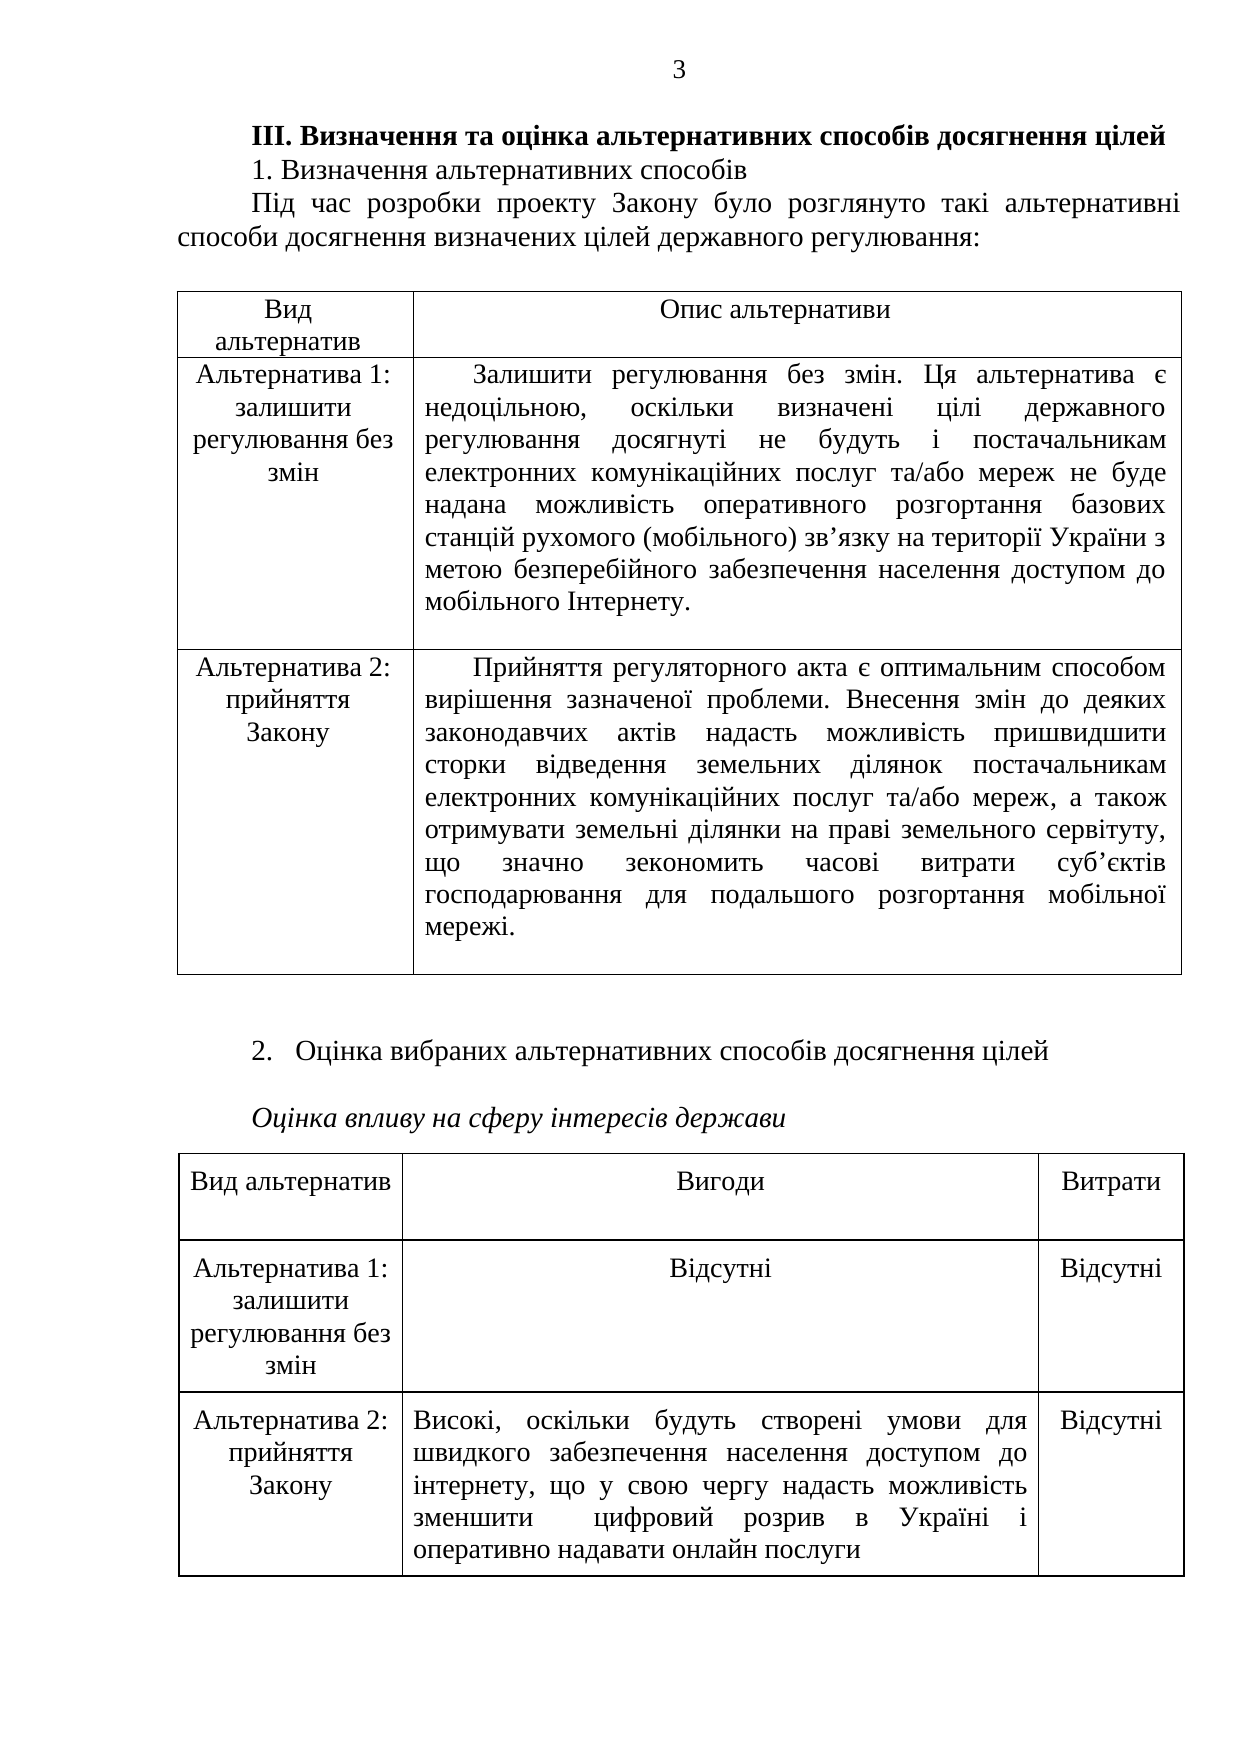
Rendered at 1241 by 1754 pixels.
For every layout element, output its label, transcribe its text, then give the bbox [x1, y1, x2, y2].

table_header Вид альтернатив [180, 1154, 402, 1239]
table_header Вигоди [403, 1154, 1038, 1239]
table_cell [403, 1393, 1038, 1575]
table_cell Альтернатива 1: залишити регулювання без змін [178, 358, 413, 649]
table_header Опис альтернативи [414, 292, 1181, 357]
table_cell Альтернатива 1: залишити регулювання без змін [180, 1241, 402, 1391]
text ІІІ. Визначення та оцінка альтернативних способів досягнення цілей [177, 118, 1181, 152]
list Оцінка вибраних альтернативних способів досягнення цілей [177, 1033, 1167, 1066]
table_cell Альтернатива 2: прийняття Закону [178, 650, 413, 974]
table_cell Відсутні [403, 1241, 1038, 1391]
table_cell Залишити регулювання без змін. Ця альтернатива є недоцільною, оскільки визначені цілі державного регулювання досягнуті не будуть і постачальникам електронних комунікаційних послуг та/або мереж не буде надана можливість оперативного розгортання базових станцій рухомого (мобільного) зв’язку на території України з метою безперебійного забезпечення населення доступом до мобільного Інтернету. [414, 358, 1181, 649]
list Визначення альтернативних способів [177, 152, 1181, 185]
text Під час розробки проекту Закону було розглянуто такі альтернативні способи досягнення визначених цілей державного регулювання: [177, 185, 1181, 252]
table_header Вид альтернатив [178, 292, 413, 357]
text Оцінка впливу на сферу інтересів держави [147, 1100, 1167, 1133]
table_header Витрати [1039, 1154, 1183, 1239]
table_cell Прийняття регуляторного акта є оптимальним способом вирішення зазначеної проблеми. Внесення змін до деяких законодавчих актів надасть можливість пришвидшити сторки відведення земельних ділянок постачальникам електронних комунікаційних послуг та/або мереж, а також отримувати земельні ділянки на праві земельного сервітуту, що значно зекономить часові витрати суб’єктів господарювання для подальшого розгортання мобільної мережі. [414, 650, 1181, 974]
table_cell Відсутні [1039, 1393, 1183, 1575]
table_cell Відсутні [1039, 1241, 1183, 1391]
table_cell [180, 1393, 402, 1575]
